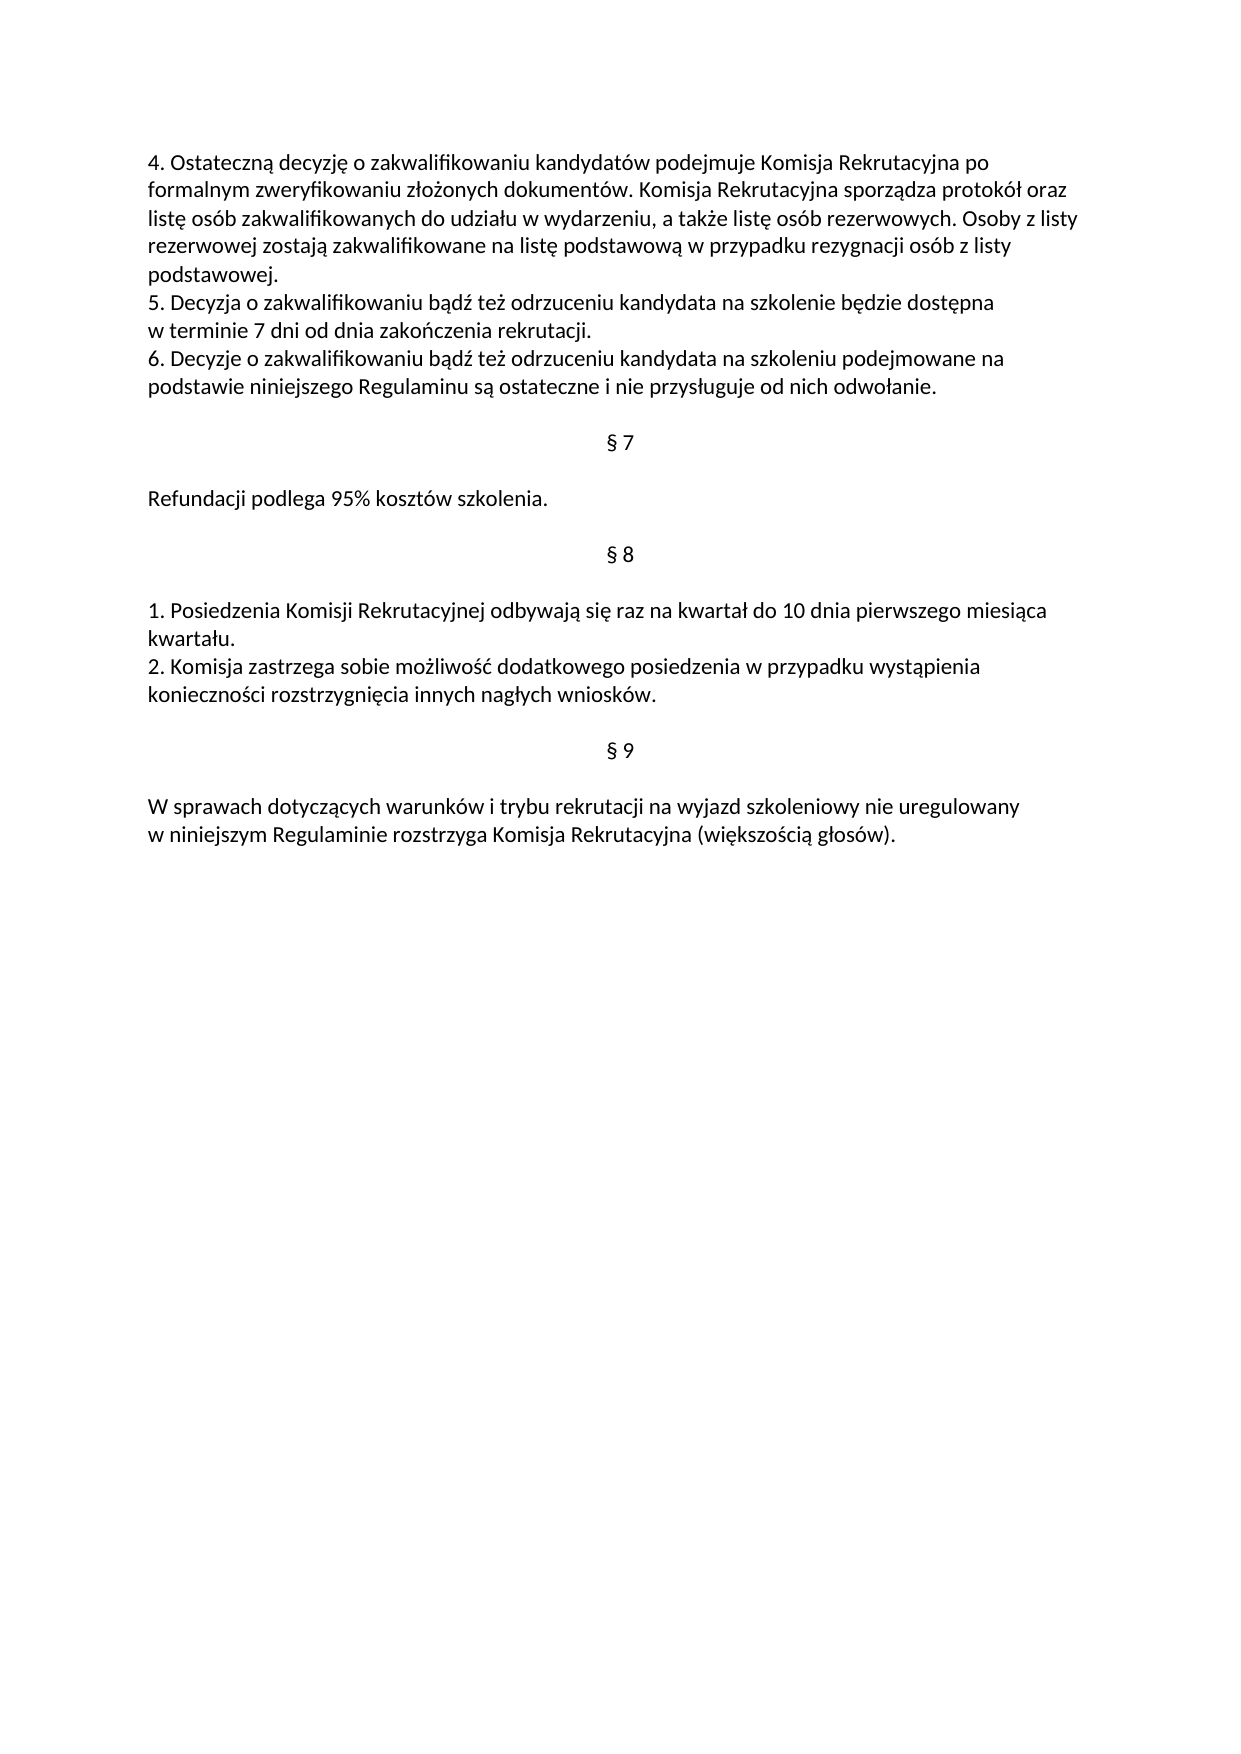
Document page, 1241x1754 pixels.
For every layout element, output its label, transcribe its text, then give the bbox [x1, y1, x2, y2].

text § 8 [148, 540, 1093, 568]
text 4. Ostateczną decyzję o zakwalifikowaniu kandydatów podejmuje Komisja Rekrutacyjna po formalnym zweryfikowaniu złożonych dokumentów. Komisja Rekrutacyjna sporządza protokół oraz listę osób zakwalifikowanych do udziału w wydarzeniu, a także listę osób rezerwowych. Osoby z listy rezerwowej zostają zakwalifikowane na listę podstawową w przypadku rezygnacji osób z listy podstawowej. [148, 148, 1093, 288]
text 6. Decyzje o zakwalifikowaniu bądź też odrzuceniu kandydata na szkoleniu podejmowane na podstawie niniejszego Regulaminu są ostateczne i nie przysługuje od nich odwołanie. [148, 344, 1093, 400]
text Refundacji podlega 95% kosztów szkolenia. [148, 484, 1093, 512]
text § 7 [148, 428, 1093, 456]
text 2. Komisja zastrzega sobie możliwość dodatkowego posiedzenia w przypadku wystąpienia konieczności rozstrzygnięcia innych nagłych wniosków. [148, 652, 1093, 708]
text 1. Posiedzenia Komisji Rekrutacyjnej odbywają się raz na kwartał do 10 dnia pierwszego miesiąca kwartału. [148, 596, 1093, 652]
text 5. Decyzja o zakwalifikowaniu bądź też odrzuceniu kandydata na szkolenie będzie dostępna w terminie 7 dni od dnia zakończenia rekrutacji. [148, 288, 1093, 344]
text § 9 [148, 736, 1093, 764]
text W sprawach dotyczących warunków i trybu rekrutacji na wyjazd szkoleniowy nie uregulowany w niniejszym Regulaminie rozstrzyga Komisja Rekrutacyjna (większością głosów). [148, 792, 1093, 848]
